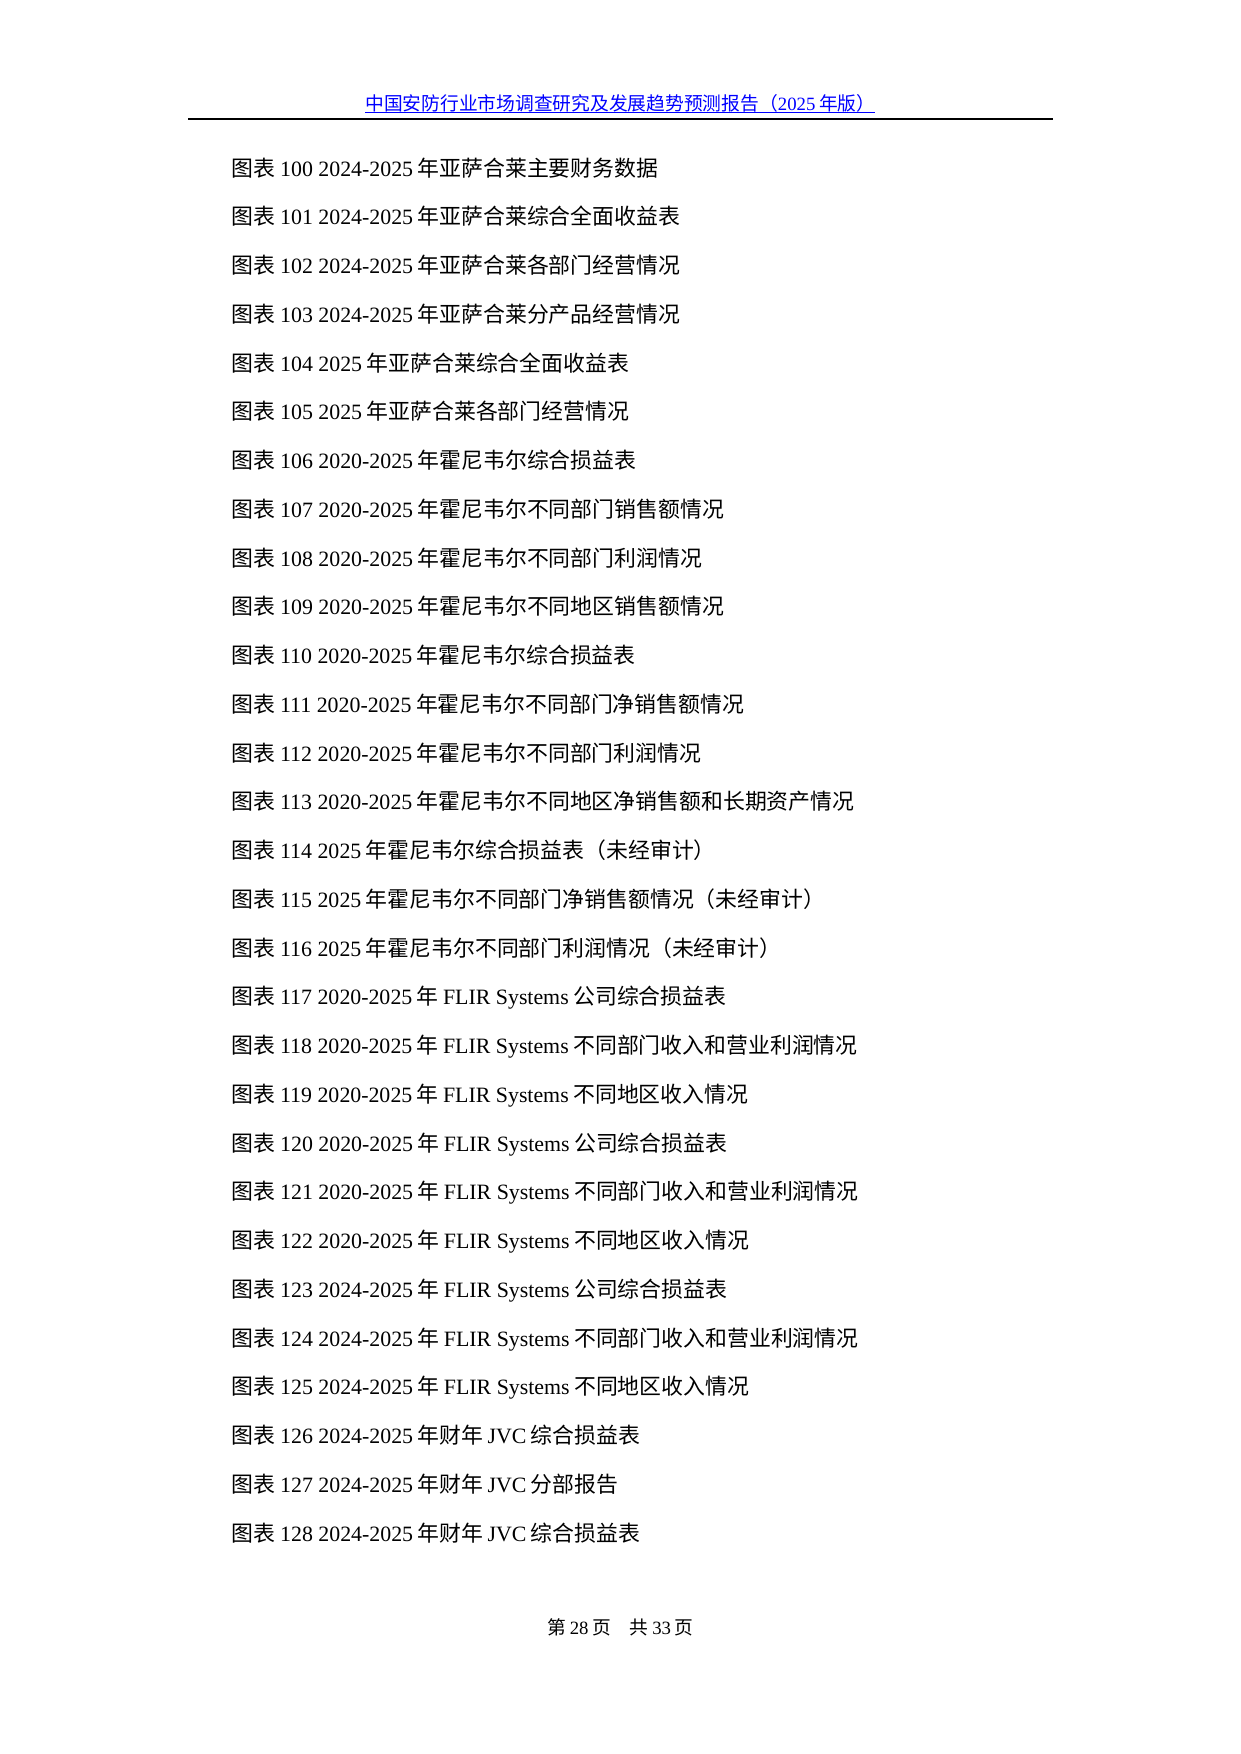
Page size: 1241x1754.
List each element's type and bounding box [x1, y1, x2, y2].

text [187, 150, 1053, 1548]
